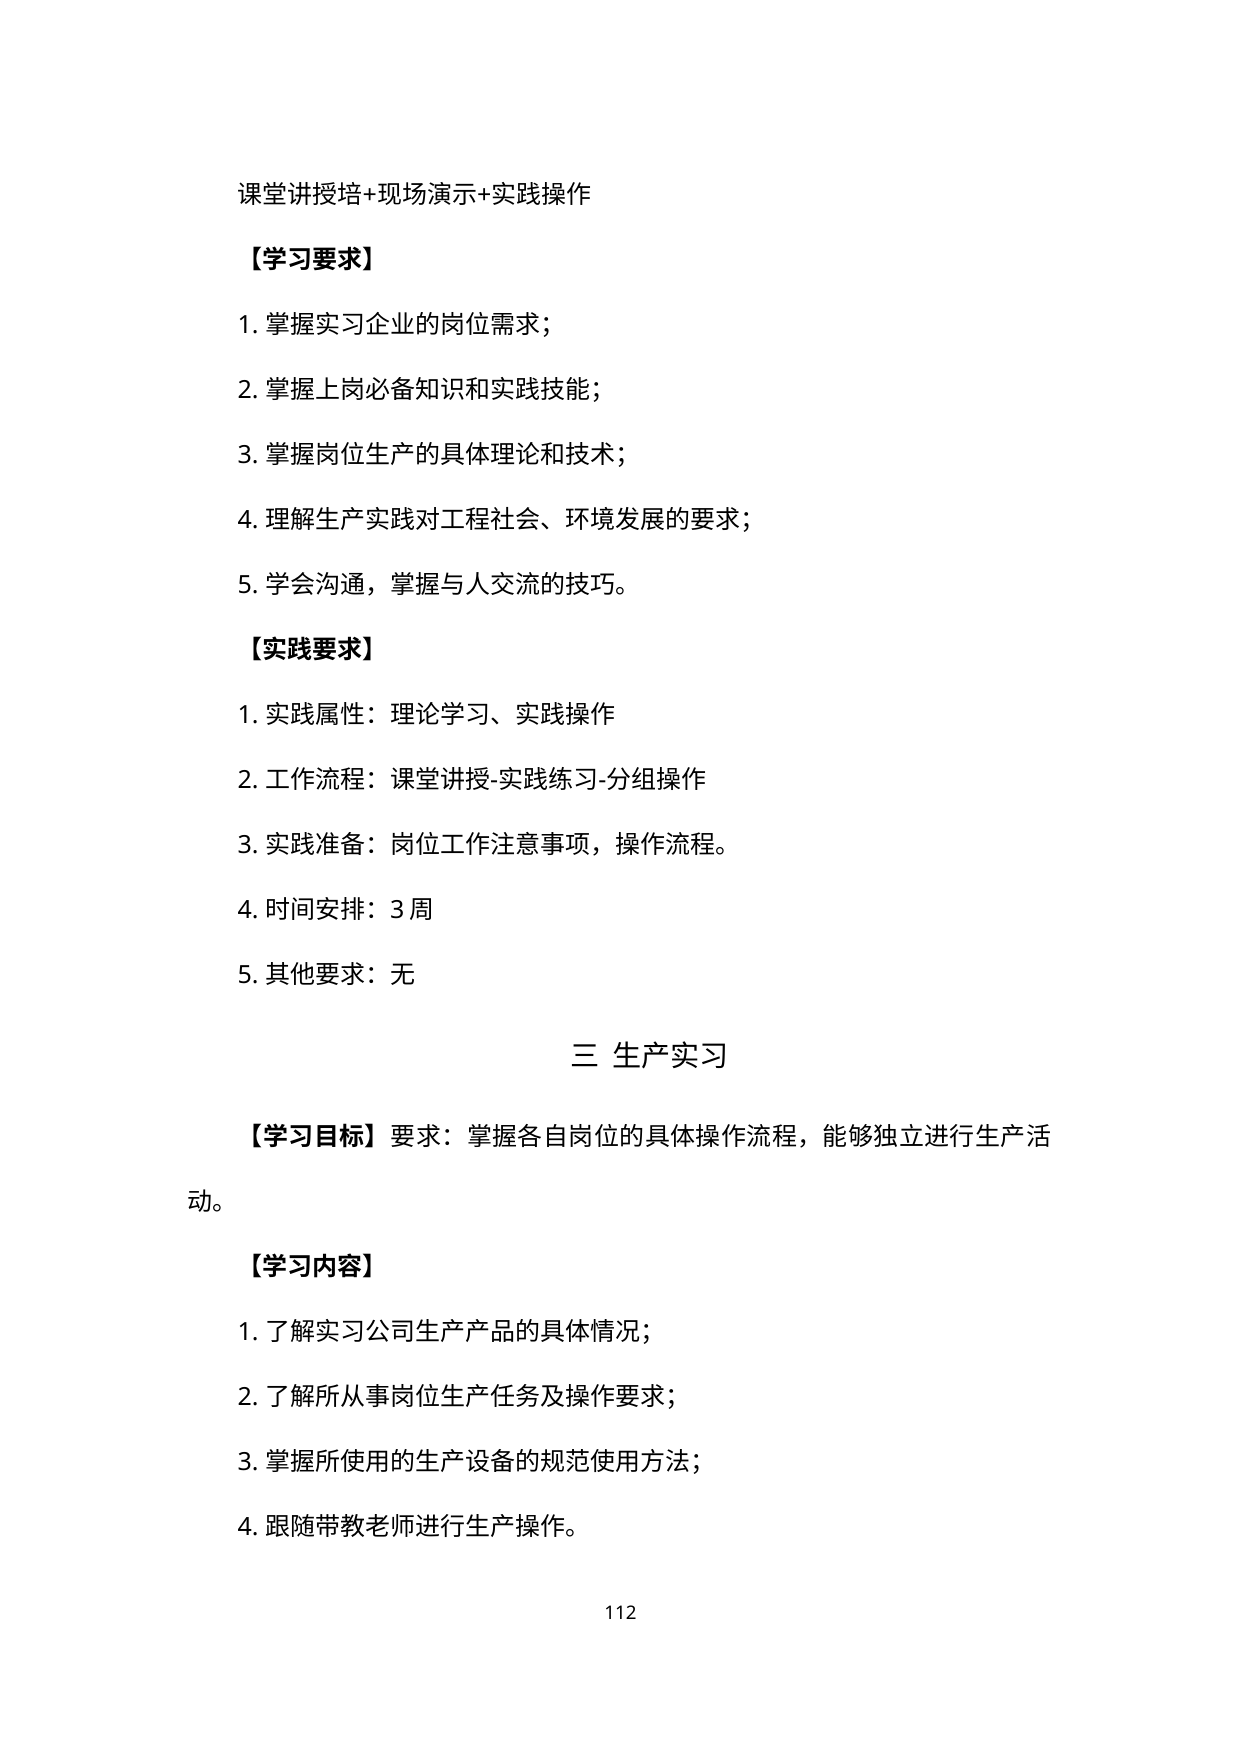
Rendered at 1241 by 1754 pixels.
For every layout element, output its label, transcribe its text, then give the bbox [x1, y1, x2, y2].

text 3. 掌握岗位生产的具体理论和技术； [187, 420, 1053, 485]
text 2. 工作流程：课堂讲授-实践练习-分组操作 [187, 745, 1053, 810]
text 5. 其他要求：无 [187, 940, 1053, 1005]
text 三 生产实习 [187, 1021, 1053, 1086]
text 2. 了解所从事岗位生产任务及操作要求； [187, 1362, 1053, 1427]
text 3. 掌握所使用的生产设备的规范使用方法； [187, 1427, 1053, 1492]
text 2. 掌握上岗必备知识和实践技能； [187, 355, 1053, 420]
text 【学习要求】 [187, 225, 1053, 290]
text 4. 时间安排：3周 [187, 875, 1053, 940]
text 4. 跟随带教老师进行生产操作。 [187, 1492, 1053, 1557]
text 【学习内容】 [187, 1232, 1053, 1297]
text 1. 掌握实习企业的岗位需求； [187, 290, 1053, 355]
text 【实践要求】 [187, 615, 1053, 680]
text 3. 实践准备：岗位工作注意事项，操作流程。 [187, 810, 1053, 875]
text 【学习目标】要求：掌握各自岗位的具体操作流程，能够独立进行生产活动。 [187, 1102, 1053, 1232]
text 课堂讲授培+现场演示+实践操作 [187, 160, 1053, 225]
text 5. 学会沟通，掌握与人交流的技巧。 [187, 550, 1053, 615]
text 1. 了解实习公司生产产品的具体情况； [187, 1297, 1053, 1362]
text 4. 理解生产实践对工程社会、环境发展的要求； [187, 485, 1053, 550]
text 1. 实践属性：理论学习、实践操作 [187, 680, 1053, 745]
